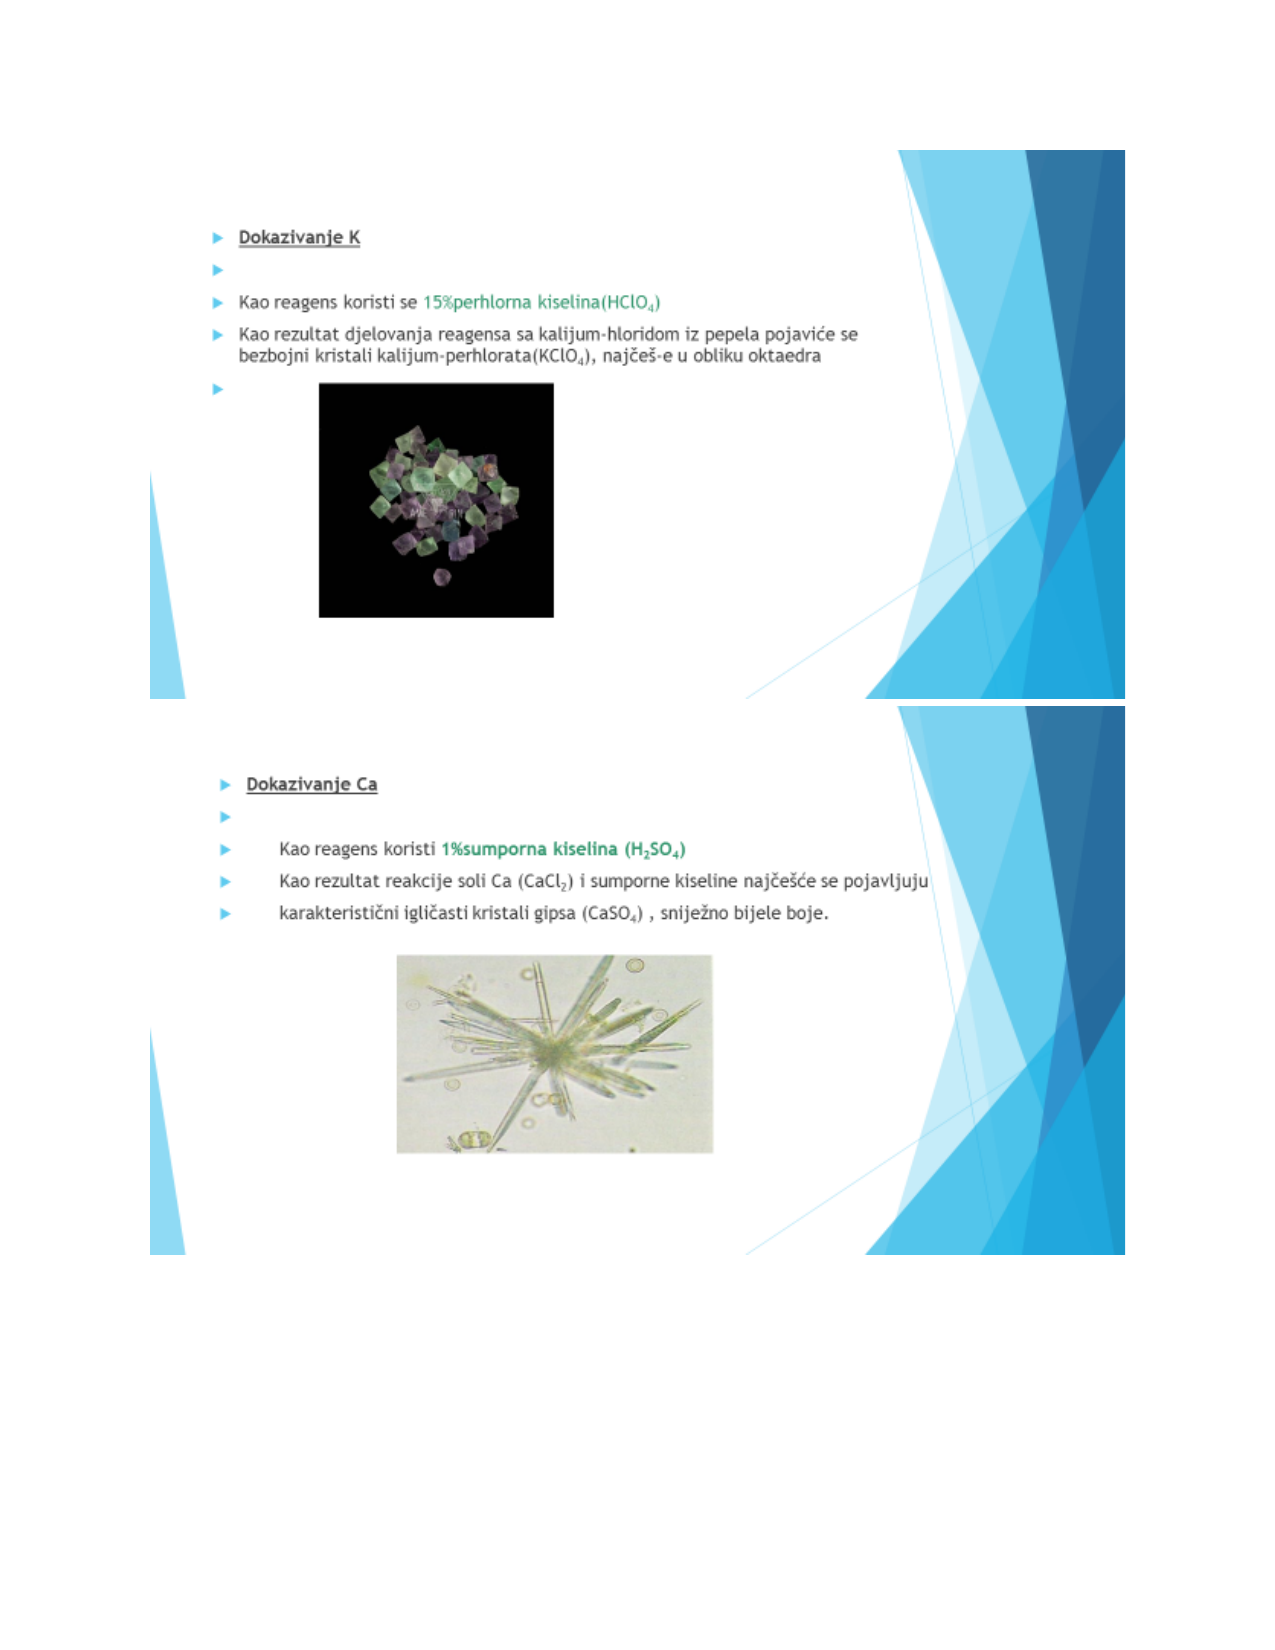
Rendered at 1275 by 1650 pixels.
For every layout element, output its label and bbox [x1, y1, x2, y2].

picture [150, 706, 1125, 1255]
picture [150, 150, 1125, 699]
